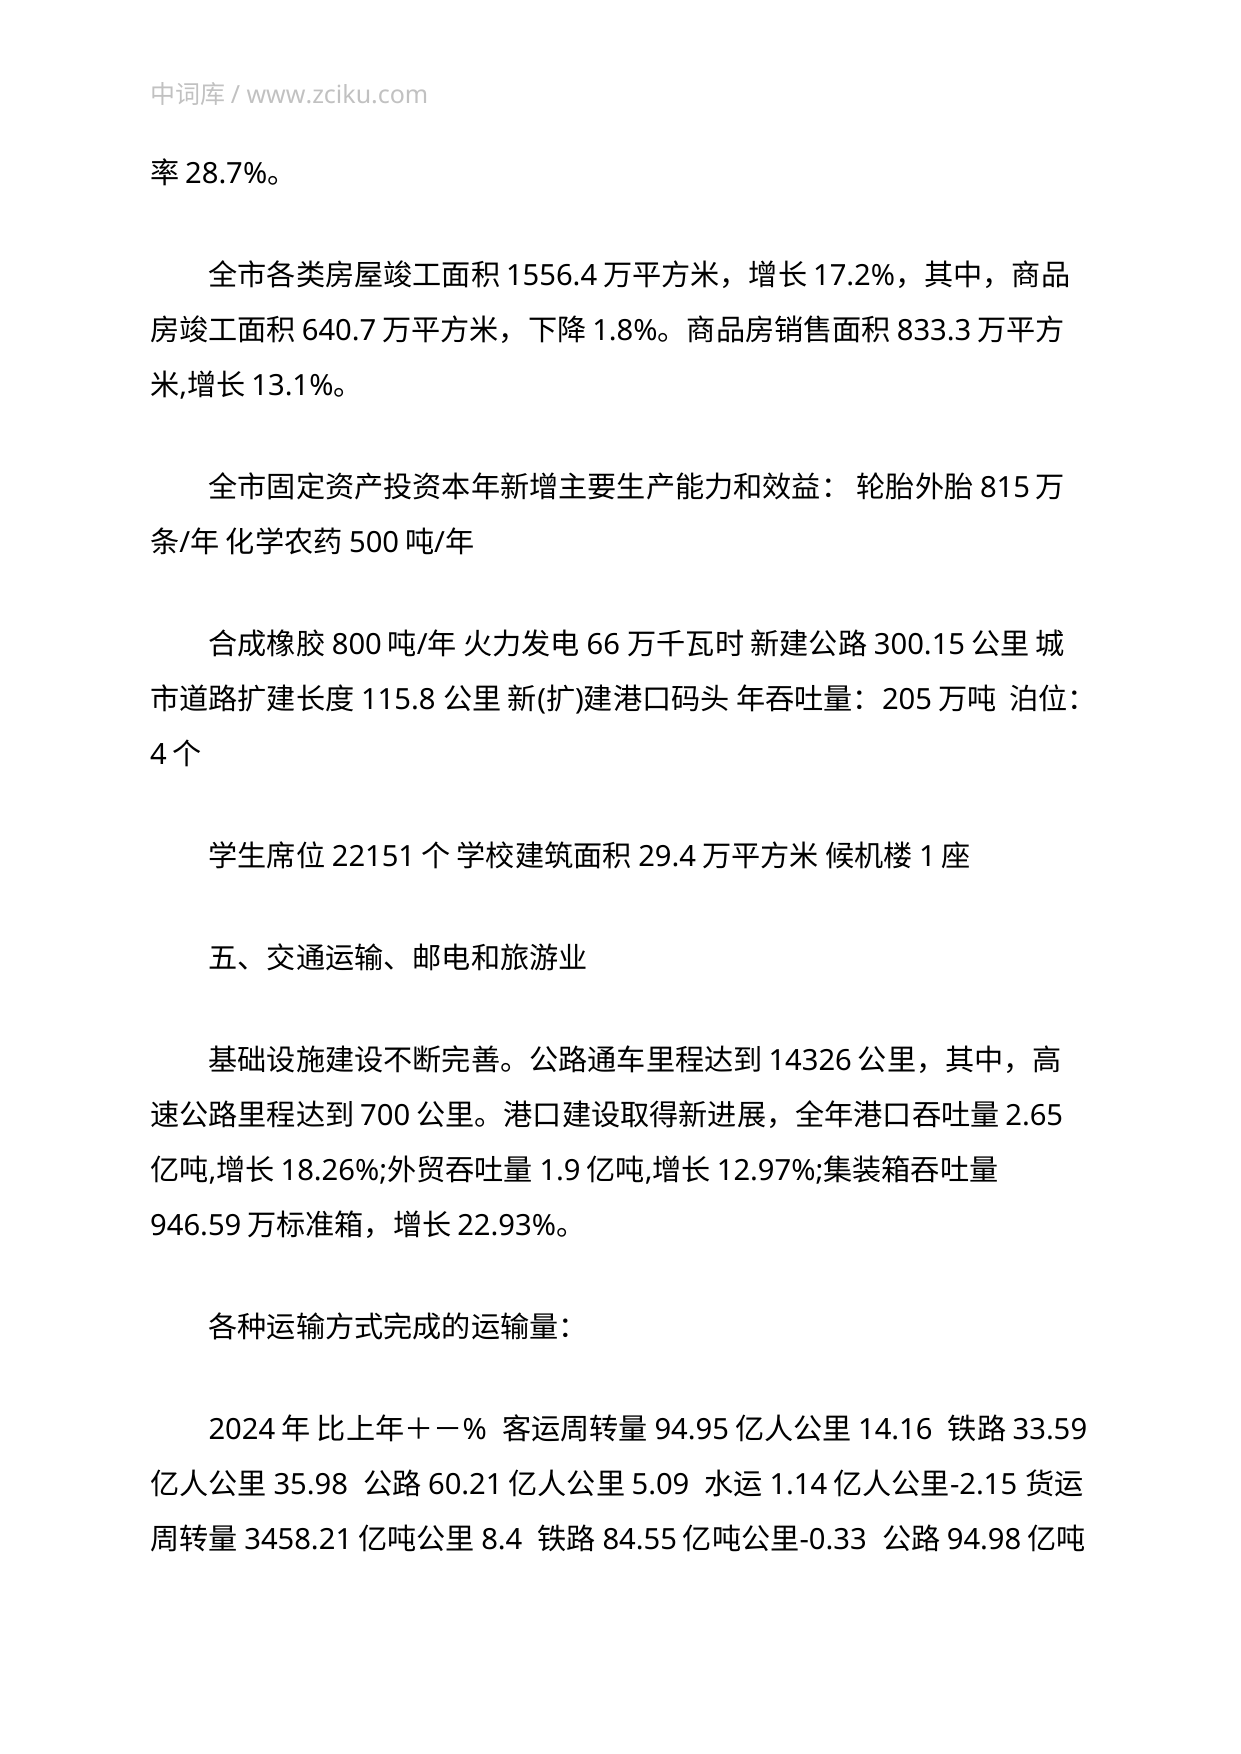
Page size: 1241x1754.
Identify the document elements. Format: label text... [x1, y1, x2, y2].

text 合成橡胶 800吨/年 火力发电 66 万千瓦时 新建公路 300.15公里 城市道路扩建长度 115.8 公里 新(扩)建港口码头 年吞吐量：205万吨 泊位：4个 [150, 621, 1090, 773]
text 各种运输方式完成的运输量： [150, 1304, 1090, 1346]
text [150, 150, 1090, 192]
text 全市固定资产投资本年新增主要生产能力和效益： 轮胎外胎 815万条/年 化学农药 500吨/年 [150, 464, 1090, 561]
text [150, 1405, 1090, 1558]
text 五、交通运输、邮电和旅游业 [150, 935, 1090, 977]
text 全市各类房屋竣工面积1556.4万平方米，增长17.2%，其中，商品房竣工面积640.7万平方米，下降1.8%。商品房销售面积833.3万平方米,增长13.1%。 [150, 252, 1090, 404]
text 学生席位 22151个 学校建筑面积 29.4万平方米 候机楼 1座 [150, 833, 1090, 875]
text 基础设施建设不断完善。公路通车里程达到14326公里，其中，高速公路里程达到700公里。港口建设取得新进展，全年港口吞吐量2.65亿吨,增长18.26%;外贸吞吐量 1.9亿吨,增长12.97%;集装箱吞吐量946.59万标准箱，增长22.93%。 [150, 1037, 1090, 1244]
